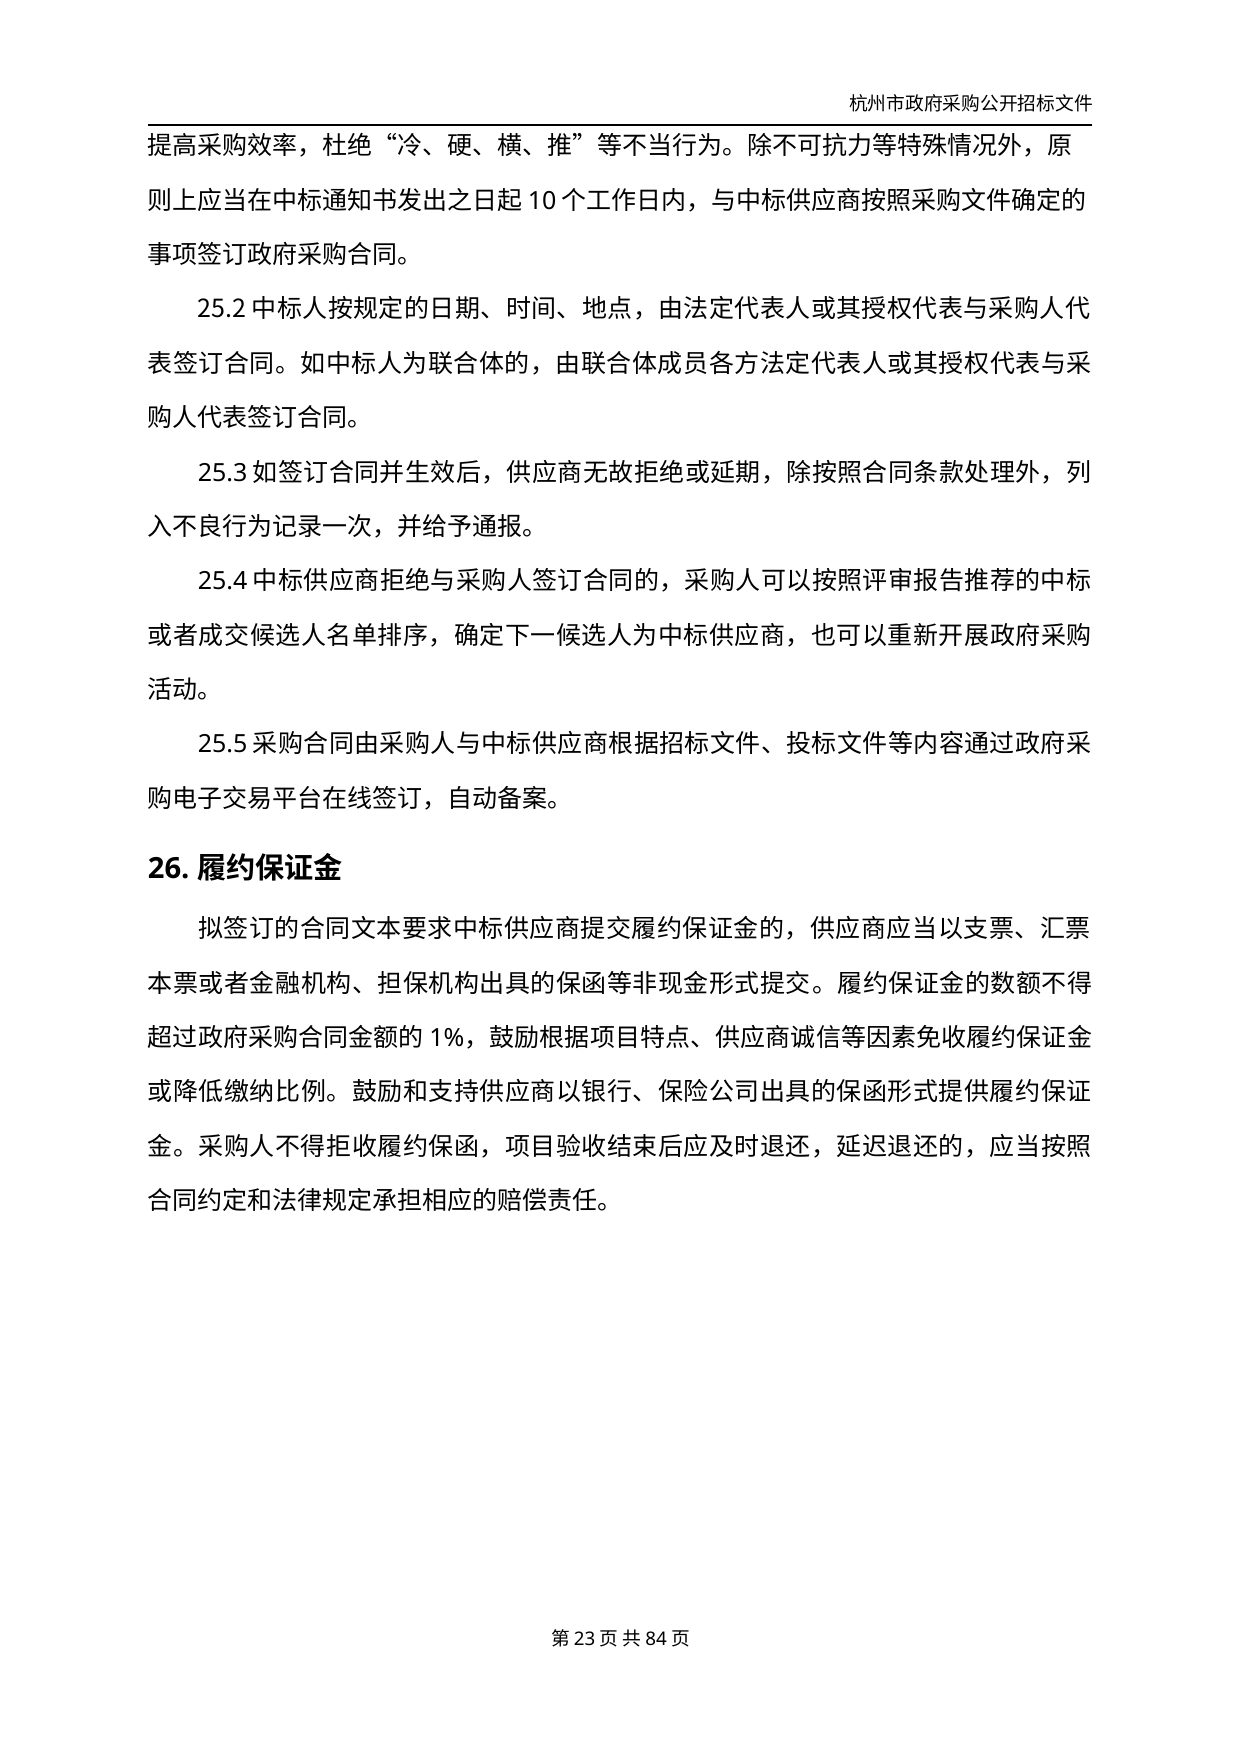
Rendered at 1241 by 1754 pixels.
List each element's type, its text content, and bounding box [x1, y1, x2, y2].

text 26. 履约保证金 [148, 845, 1092, 887]
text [148, 126, 1092, 271]
text 25.2中标人按规定的日期、时间、地点，由法定代表人或其授权代表与采购人代表签订合同。如中标人为联合体的，由联合体成员各方法定代表人或其授权代表与采购人代表签订合同。 [148, 289, 1092, 434]
text 25.3如签订合同并生效后，供应商无故拒绝或延期，除按照合同条款处理外，列入不良行为记录一次，并给予通报。 [148, 452, 1092, 543]
text 25.4中标供应商拒绝与采购人签订合同的，采购人可以按照评审报告推荐的中标或者成交候选人名单排序，确定下一候选人为中标供应商，也可以重新开展政府采购活动。 [148, 561, 1092, 706]
text 拟签订的合同文本要求中标供应商提交履约保证金的，供应商应当以支票、汇票、本票或者金融机构、担保机构出具的保函等非现金形式提交。履约保证金的数额不得超过政府采购合同金额的1%，鼓励根据项目特点、供应商诚信等因素免收履约保证金或降低缴纳比例。鼓励和支持供应商以银行、保险公司出具的保函形式提供履约保证金。采购人不得拒收履约保函，项目验收结束后应及时退还，延迟退还的，应当按照合同约定和法律规定承担相应的赔偿责任。 [148, 909, 1092, 1217]
text 25.5采购合同由采购人与中标供应商根据招标文件、投标文件等内容通过政府采购电子交易平台在线签订，自动备案。 [148, 724, 1092, 814]
